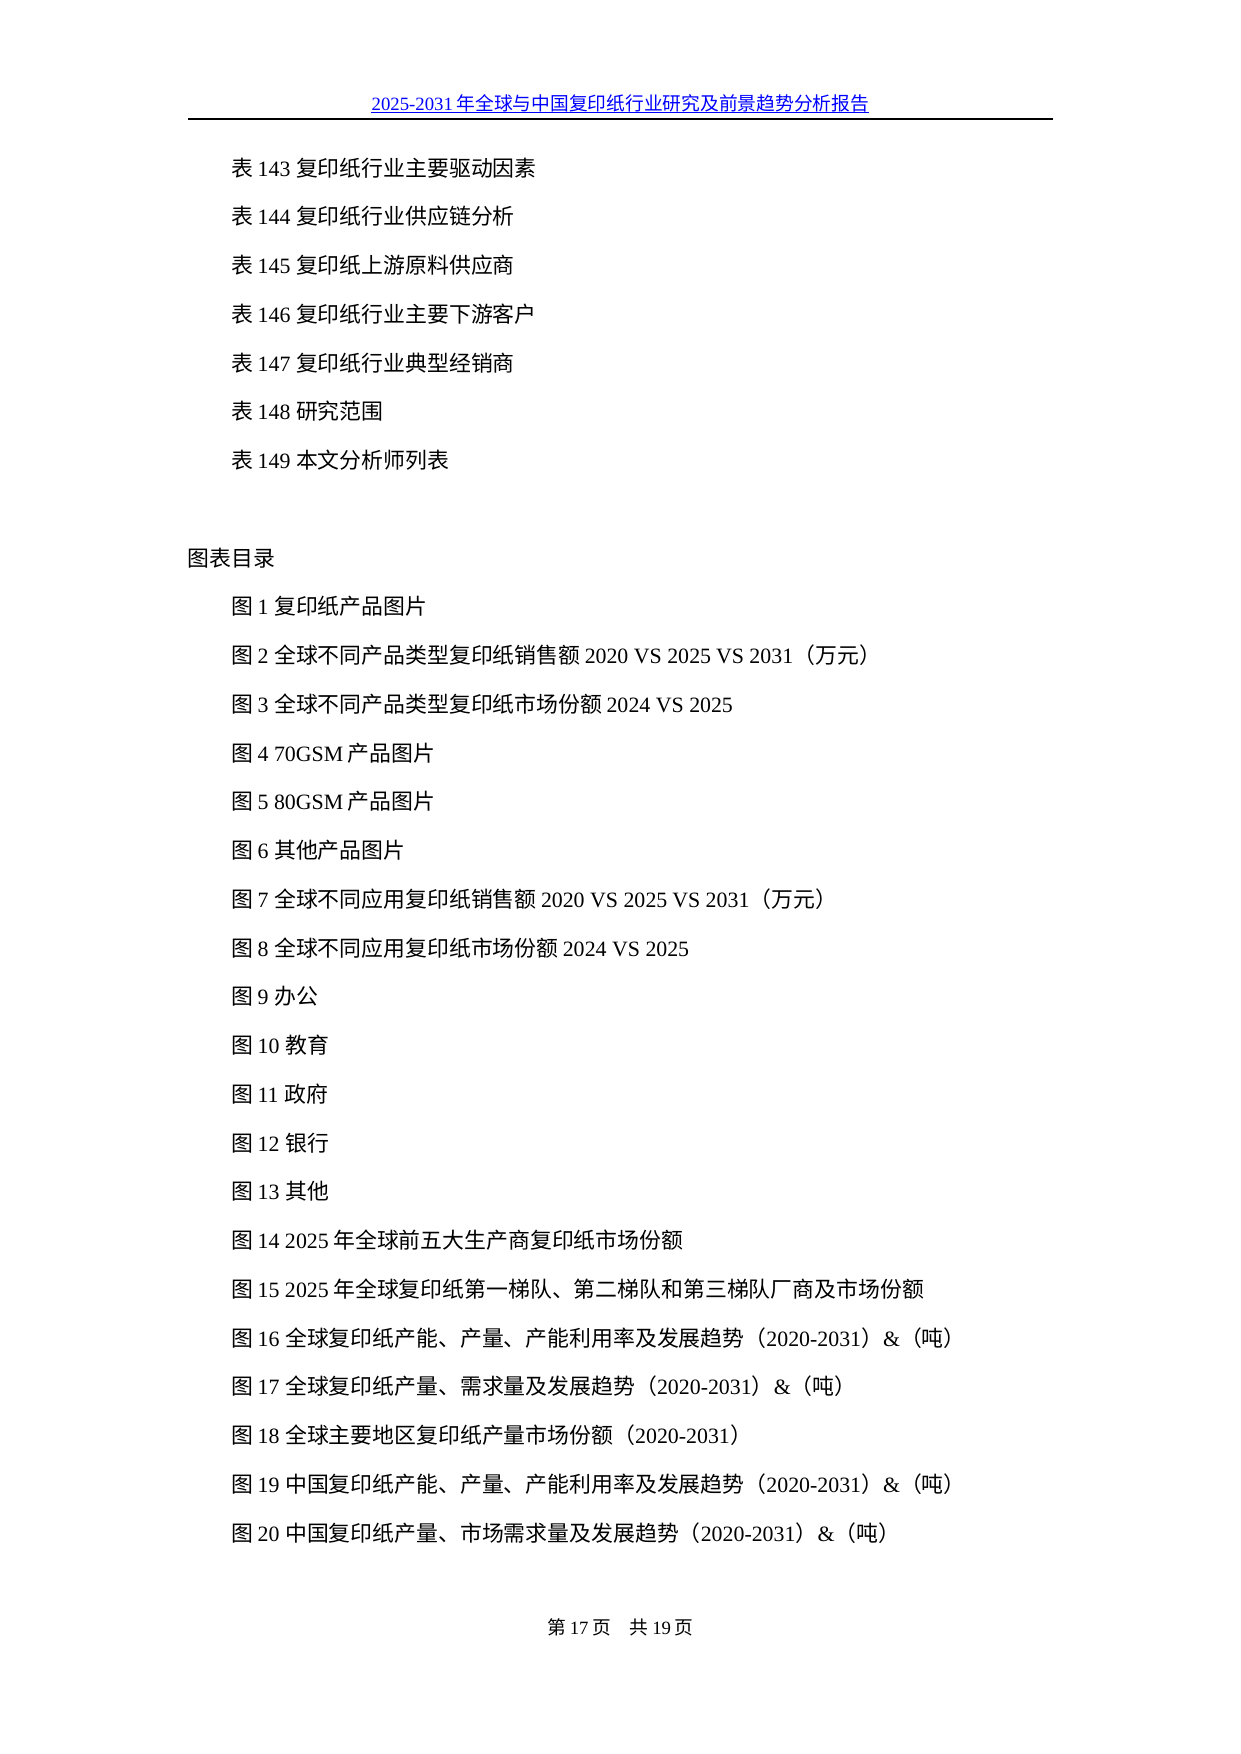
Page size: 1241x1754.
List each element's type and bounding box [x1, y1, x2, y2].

text [187, 150, 1053, 1548]
